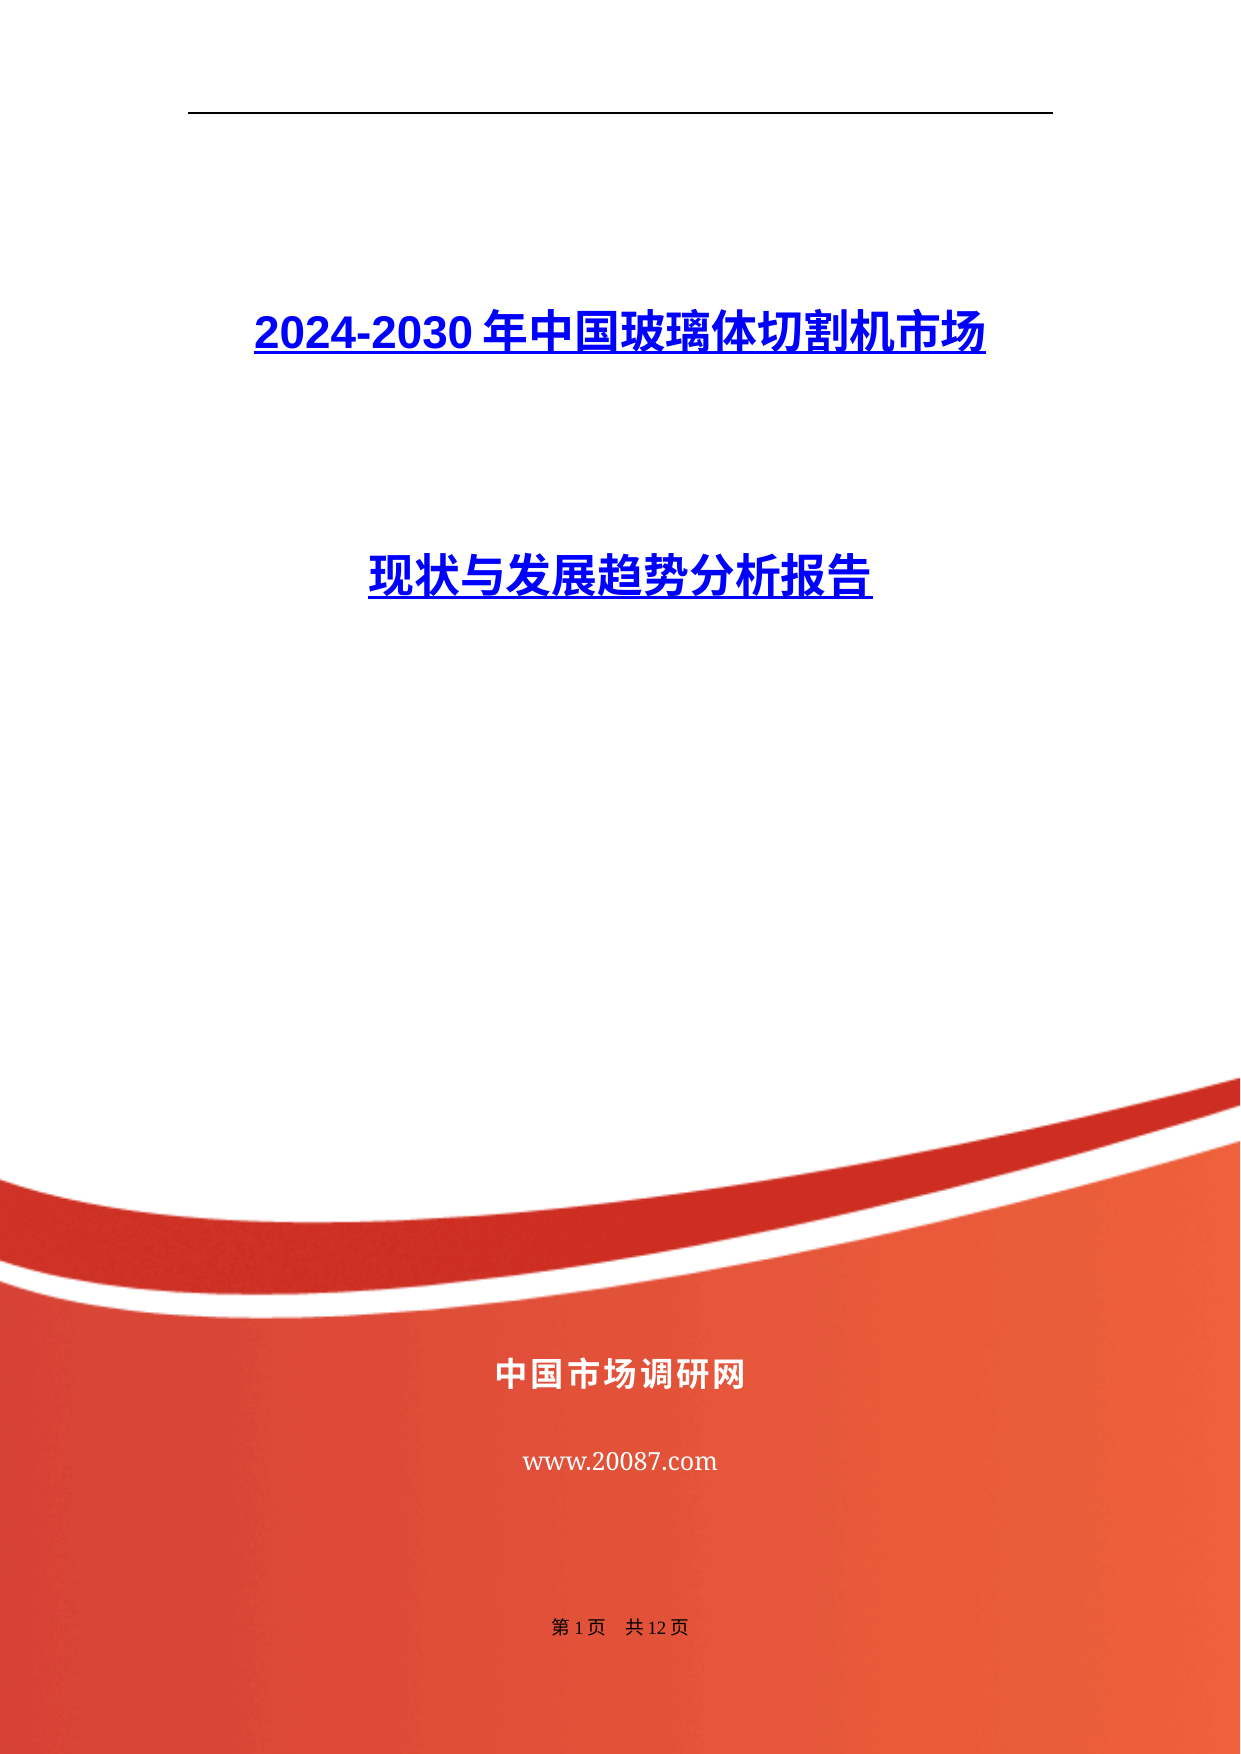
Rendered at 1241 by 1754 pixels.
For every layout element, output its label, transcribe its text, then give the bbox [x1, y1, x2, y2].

subtitle 中国市场调研网 [187, 1339, 1053, 1404]
picture [0, 1006, 1241, 1754]
text www.20087.com [187, 1428, 1053, 1493]
table_header 2024-2030年中国玻璃体切割机市场现状与发展趋势分析报告 [188, 207, 1053, 773]
